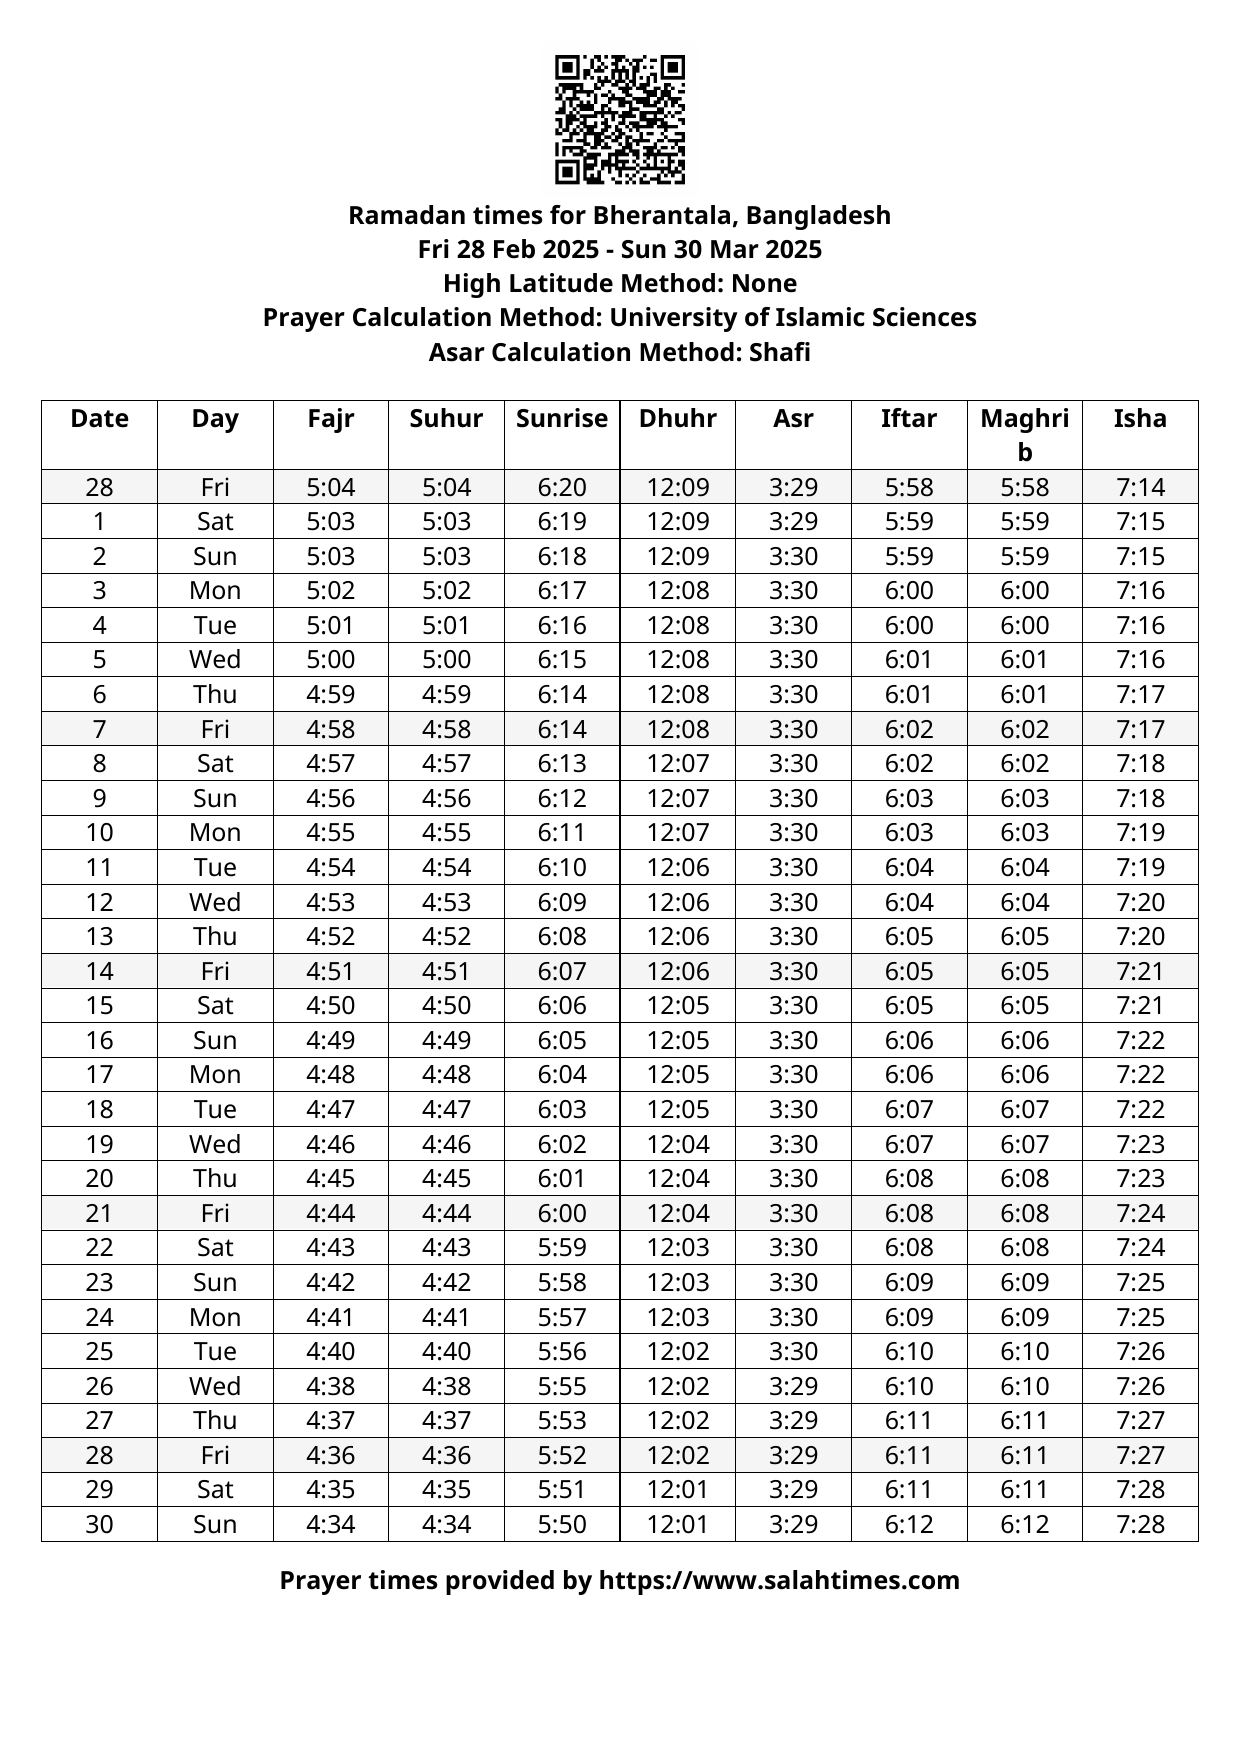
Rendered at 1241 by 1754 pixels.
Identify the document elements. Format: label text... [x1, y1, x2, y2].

table_cell 4:57 [389, 746, 504, 780]
table_cell 6:14 [505, 712, 619, 745]
table_cell 6 [42, 677, 157, 711]
table_cell 6:14 [505, 677, 619, 711]
table_cell 6:12 [852, 1507, 967, 1541]
table_cell 6:08 [505, 919, 619, 953]
table_cell 7:28 [1083, 1473, 1198, 1506]
table_header Fajr [274, 401, 388, 469]
table_cell 14 [42, 954, 157, 987]
table_cell 4:52 [274, 919, 388, 953]
table_cell 4:56 [274, 781, 388, 814]
table_cell 7:27 [1083, 1438, 1198, 1472]
table_cell 5:56 [505, 1334, 619, 1368]
table_cell 7:22 [1083, 1023, 1198, 1057]
table_cell 7:21 [1083, 989, 1198, 1022]
table_cell 6:09 [968, 1300, 1082, 1333]
text Asar Calculation Method: Shafi [42, 334, 1198, 368]
table_cell 6:08 [852, 1161, 967, 1195]
table_cell 3:29 [736, 1369, 851, 1402]
table_cell 3:30 [736, 1161, 851, 1195]
table_cell 1 [42, 504, 157, 538]
table_cell 5:52 [505, 1438, 619, 1472]
table_cell 4:58 [274, 712, 388, 745]
table_cell 3:30 [736, 1127, 851, 1160]
table_cell 5:02 [274, 574, 388, 607]
table_cell 6:02 [968, 712, 1082, 745]
table_cell 6:01 [968, 643, 1082, 676]
table_cell 12:04 [621, 1161, 735, 1195]
table_cell 12:03 [621, 1231, 735, 1264]
table_cell Wed [158, 885, 273, 918]
table_cell 6:04 [852, 885, 967, 918]
table_cell 9 [42, 781, 157, 814]
table_cell 4:35 [274, 1473, 388, 1506]
table_cell 12:02 [621, 1334, 735, 1368]
table_cell 3:30 [736, 816, 851, 849]
table_cell 12:09 [621, 470, 735, 503]
table_cell 6:01 [852, 643, 967, 676]
table_cell 6:01 [968, 677, 1082, 711]
table_cell 7:16 [1083, 574, 1198, 607]
table_cell 3:29 [736, 470, 851, 503]
table_cell 4:44 [389, 1196, 504, 1229]
table_cell 6:07 [968, 1092, 1082, 1126]
table_cell 7:26 [1083, 1369, 1198, 1402]
table_cell 6:02 [968, 746, 1082, 780]
table_cell 12:08 [621, 677, 735, 711]
table_cell 28 [42, 1438, 157, 1472]
table_cell 3:30 [736, 919, 851, 953]
table_cell 5:03 [274, 539, 388, 572]
table_cell 12:07 [621, 746, 735, 780]
table_cell 6:20 [505, 470, 619, 503]
table_cell 4:47 [274, 1092, 388, 1126]
table_cell 6:17 [505, 574, 619, 607]
table_cell 10 [42, 816, 157, 849]
table_cell 6:08 [968, 1161, 1082, 1195]
table_cell 4:59 [389, 677, 504, 711]
table_cell 28 [42, 470, 157, 503]
table_cell 7:20 [1083, 919, 1198, 953]
table_cell Sat [158, 1231, 273, 1264]
table_cell 4:45 [274, 1161, 388, 1195]
table_cell 7:19 [1083, 816, 1198, 849]
table_header Suhur [389, 401, 504, 469]
table_cell 6:06 [852, 1023, 967, 1057]
table_cell Sun [158, 1507, 273, 1541]
table_cell 21 [42, 1196, 157, 1229]
table_cell 3:30 [736, 643, 851, 676]
table_cell 6:03 [968, 816, 1082, 849]
table_cell 6:07 [968, 1127, 1082, 1160]
table_cell 12:08 [621, 574, 735, 607]
table_cell 6:11 [968, 1438, 1082, 1472]
table_cell 4:40 [274, 1334, 388, 1368]
table_cell 6:15 [505, 643, 619, 676]
table_header Maghrib [968, 401, 1082, 469]
table_cell 25 [42, 1334, 157, 1368]
table_cell 4:56 [389, 781, 504, 814]
text Prayer times provided by https://www.salahtimes.com [42, 1563, 1198, 1597]
table_cell 12:08 [621, 712, 735, 745]
table_cell Thu [158, 1404, 273, 1437]
table_cell 3:29 [736, 1473, 851, 1506]
table_cell 4:59 [274, 677, 388, 711]
table_cell 6:05 [852, 989, 967, 1022]
table_cell 7:16 [1083, 643, 1198, 676]
table_cell 7:24 [1083, 1231, 1198, 1264]
table_cell 3:30 [736, 954, 851, 987]
table_cell 3:29 [736, 1404, 851, 1437]
table_cell Sun [158, 1265, 273, 1299]
table_cell 12:01 [621, 1507, 735, 1541]
table_cell Sat [158, 746, 273, 780]
table_cell 12:05 [621, 1092, 735, 1126]
table_cell 4:48 [389, 1058, 504, 1091]
table_cell 7:17 [1083, 677, 1198, 711]
table_cell 3 [42, 574, 157, 607]
table_cell 8 [42, 746, 157, 780]
table_cell 12:06 [621, 954, 735, 987]
table_cell 29 [42, 1473, 157, 1506]
table_cell 17 [42, 1058, 157, 1091]
table_cell 22 [42, 1231, 157, 1264]
table_cell 4:34 [274, 1507, 388, 1541]
table_cell 4:49 [274, 1023, 388, 1057]
table_cell 6:02 [505, 1127, 619, 1160]
table_cell 4:38 [389, 1369, 504, 1402]
table_cell 12:04 [621, 1127, 735, 1160]
table_cell 11 [42, 850, 157, 884]
text Fri 28 Feb 2025 - Sun 30 Mar 2025 [42, 232, 1198, 266]
table_cell 6:16 [505, 608, 619, 642]
table_cell Sun [158, 539, 273, 572]
table_cell Tue [158, 1092, 273, 1126]
table_cell 4:55 [274, 816, 388, 849]
table_cell 6:09 [852, 1300, 967, 1333]
table_cell Tue [158, 850, 273, 884]
table_cell Thu [158, 919, 273, 953]
table_header Isha [1083, 401, 1198, 469]
table_cell 5:50 [505, 1507, 619, 1541]
table_cell 4:54 [274, 850, 388, 884]
table_cell 4:43 [389, 1231, 504, 1264]
table_cell 4:57 [274, 746, 388, 780]
table_cell 6:05 [968, 954, 1082, 987]
table_cell 4:35 [389, 1473, 504, 1506]
table_cell 12:01 [621, 1473, 735, 1506]
table_cell 7:26 [1083, 1334, 1198, 1368]
table_cell 3:30 [736, 1265, 851, 1299]
table_cell Wed [158, 1127, 273, 1160]
table_cell 4:53 [274, 885, 388, 918]
table_cell 4:55 [389, 816, 504, 849]
table_cell 5:57 [505, 1300, 619, 1333]
table_cell 6:06 [505, 989, 619, 1022]
table_cell 4:41 [389, 1300, 504, 1333]
table_cell 12:02 [621, 1404, 735, 1437]
table_cell 7:15 [1083, 539, 1198, 572]
table_cell 3:30 [736, 746, 851, 780]
table_cell 6:06 [968, 1023, 1082, 1057]
table_cell 3:30 [736, 989, 851, 1022]
table_cell Tue [158, 1334, 273, 1368]
table_cell Wed [158, 643, 273, 676]
table_cell 4:47 [389, 1092, 504, 1126]
table_cell 4:41 [274, 1300, 388, 1333]
table_cell 4:36 [389, 1438, 504, 1472]
table_cell 6:06 [968, 1058, 1082, 1091]
table_cell Thu [158, 1161, 273, 1195]
table_cell 4:37 [389, 1404, 504, 1437]
table_cell Tue [158, 608, 273, 642]
table_cell 3:30 [736, 712, 851, 745]
table_cell 3:30 [736, 608, 851, 642]
table_cell 4:40 [389, 1334, 504, 1368]
table_cell 2 [42, 539, 157, 572]
table_cell 6:11 [968, 1473, 1082, 1506]
table_cell 7:18 [1083, 746, 1198, 780]
table_cell 19 [42, 1127, 157, 1160]
table_cell 3:30 [736, 677, 851, 711]
table_cell 4:53 [389, 885, 504, 918]
table_cell 7:24 [1083, 1196, 1198, 1229]
table_cell Mon [158, 816, 273, 849]
table_cell 6:06 [852, 1058, 967, 1091]
table_cell 3:30 [736, 781, 851, 814]
table_cell 4:42 [274, 1265, 388, 1299]
table_cell 5:03 [389, 539, 504, 572]
table_cell 4:34 [389, 1507, 504, 1541]
table_cell 7:17 [1083, 712, 1198, 745]
table_cell 3:29 [736, 504, 851, 538]
table_cell 12:03 [621, 1300, 735, 1333]
table_cell 7:18 [1083, 781, 1198, 814]
table_cell 6:00 [852, 574, 967, 607]
table_cell 12:08 [621, 608, 735, 642]
table_cell 6:12 [505, 781, 619, 814]
table_cell 6:10 [852, 1334, 967, 1368]
table_cell 3:30 [736, 1334, 851, 1368]
table_cell 12:02 [621, 1369, 735, 1402]
table_cell 7:20 [1083, 885, 1198, 918]
table_cell 20 [42, 1161, 157, 1195]
table_cell 5:59 [505, 1231, 619, 1264]
table_cell 24 [42, 1300, 157, 1333]
table_cell 13 [42, 919, 157, 953]
table_cell 3:30 [736, 1300, 851, 1333]
table_cell 7:19 [1083, 850, 1198, 884]
table_cell 6:03 [852, 816, 967, 849]
table_cell 6:10 [505, 850, 619, 884]
table_cell 7:22 [1083, 1092, 1198, 1126]
table_cell 12:02 [621, 1438, 735, 1472]
table_cell Sat [158, 504, 273, 538]
table_cell 6:03 [505, 1092, 619, 1126]
table_cell 6:02 [852, 712, 967, 745]
table_cell 6:05 [968, 989, 1082, 1022]
table_cell 6:10 [968, 1369, 1082, 1402]
table_cell 6:01 [852, 677, 967, 711]
table_cell 12:06 [621, 885, 735, 918]
table_cell 6:11 [852, 1404, 967, 1437]
table_cell 6:08 [968, 1231, 1082, 1264]
table_cell 6:07 [852, 1127, 967, 1160]
table_cell 5:58 [968, 470, 1082, 503]
table_cell 5:55 [505, 1369, 619, 1402]
table_cell 5:02 [389, 574, 504, 607]
table_cell 5:03 [274, 504, 388, 538]
table_cell 4:51 [389, 954, 504, 987]
text Prayer Calculation Method: University of Islamic Sciences [42, 300, 1198, 334]
table_header Day [158, 401, 273, 469]
table_cell 6:04 [968, 850, 1082, 884]
table_cell 5:59 [852, 539, 967, 572]
table_cell 6:05 [505, 1023, 619, 1057]
table_cell Fri [158, 712, 273, 745]
table_cell 6:05 [968, 919, 1082, 953]
table_cell 30 [42, 1507, 157, 1541]
table_cell 5:01 [274, 608, 388, 642]
table_cell 16 [42, 1023, 157, 1057]
table_cell 6:18 [505, 539, 619, 572]
table_cell 6:00 [968, 574, 1082, 607]
table_cell 12:05 [621, 1058, 735, 1091]
table_cell 6:08 [968, 1196, 1082, 1229]
table_cell 3:30 [736, 1092, 851, 1126]
table_cell Mon [158, 1058, 273, 1091]
table_cell 7:22 [1083, 1058, 1198, 1091]
table_cell 7 [42, 712, 157, 745]
table_cell 4:44 [274, 1196, 388, 1229]
table_cell 6:04 [852, 850, 967, 884]
table_cell 4:42 [389, 1265, 504, 1299]
table_cell 3:30 [736, 850, 851, 884]
table_cell 3:29 [736, 1507, 851, 1541]
table_cell 12:09 [621, 504, 735, 538]
table_header Asr [736, 401, 851, 469]
table_cell 12:07 [621, 816, 735, 849]
table_cell 6:09 [505, 885, 619, 918]
table_cell 12:08 [621, 643, 735, 676]
table_cell Sat [158, 1473, 273, 1506]
table_cell 4:45 [389, 1161, 504, 1195]
table_cell 7:21 [1083, 954, 1198, 987]
table_cell Wed [158, 1369, 273, 1402]
table_cell 6:01 [505, 1161, 619, 1195]
table_cell Fri [158, 1196, 273, 1229]
table_header Sunrise [505, 401, 619, 469]
table_cell 7:16 [1083, 608, 1198, 642]
table_cell 5:59 [968, 539, 1082, 572]
table_cell 7:28 [1083, 1507, 1198, 1541]
table_cell 26 [42, 1369, 157, 1402]
table_cell Fri [158, 954, 273, 987]
table_cell 6:09 [968, 1265, 1082, 1299]
table_cell 6:04 [968, 885, 1082, 918]
table_cell 6:07 [852, 1092, 967, 1126]
table_cell 6:13 [505, 746, 619, 780]
table_header Date [42, 401, 157, 469]
table_cell 6:03 [852, 781, 967, 814]
table_cell 7:23 [1083, 1161, 1198, 1195]
table_cell 18 [42, 1092, 157, 1126]
table_cell 7:23 [1083, 1127, 1198, 1160]
table_cell 6:04 [505, 1058, 619, 1091]
table_cell 12:06 [621, 850, 735, 884]
table_cell 5:04 [389, 470, 504, 503]
table_cell 5:59 [852, 504, 967, 538]
table_cell 3:30 [736, 885, 851, 918]
table_cell Fri [158, 1438, 273, 1472]
table_cell 12:09 [621, 539, 735, 572]
table_cell 6:12 [968, 1507, 1082, 1541]
table_cell 12:03 [621, 1265, 735, 1299]
table_cell 4:58 [389, 712, 504, 745]
table_cell 4:51 [274, 954, 388, 987]
table_cell 4:48 [274, 1058, 388, 1091]
table_cell 12:05 [621, 989, 735, 1022]
table_cell 5:59 [968, 504, 1082, 538]
table_cell 4:38 [274, 1369, 388, 1402]
table_cell 6:05 [852, 919, 967, 953]
table_cell 6:07 [505, 954, 619, 987]
table_cell 23 [42, 1265, 157, 1299]
table_cell 6:00 [968, 608, 1082, 642]
table_cell Sun [158, 1023, 273, 1057]
table_cell 5:01 [389, 608, 504, 642]
table_cell 4:46 [389, 1127, 504, 1160]
table_cell 5:51 [505, 1473, 619, 1506]
table_cell 6:02 [852, 746, 967, 780]
table_cell 5:58 [852, 470, 967, 503]
table_cell 6:10 [968, 1334, 1082, 1368]
table_cell 12:06 [621, 919, 735, 953]
picture [542, 41, 699, 198]
table_cell 15 [42, 989, 157, 1022]
text Ramadan times for Bherantala, Bangladesh [42, 198, 1198, 232]
table_cell 5:58 [505, 1265, 619, 1299]
table_cell 12 [42, 885, 157, 918]
table_cell 5:04 [274, 470, 388, 503]
table_cell 7:25 [1083, 1265, 1198, 1299]
table_cell 6:05 [852, 954, 967, 987]
text High Latitude Method: None [42, 266, 1198, 300]
table_cell Sat [158, 989, 273, 1022]
table_cell 3:30 [736, 539, 851, 572]
table_cell 3:30 [736, 1231, 851, 1264]
table_cell 6:00 [505, 1196, 619, 1229]
table_cell 3:30 [736, 1196, 851, 1229]
table_cell 6:10 [852, 1369, 967, 1402]
table_cell 6:03 [968, 781, 1082, 814]
table_cell 12:05 [621, 1023, 735, 1057]
table_cell 12:07 [621, 781, 735, 814]
table_cell 6:11 [968, 1404, 1082, 1437]
table_cell 5:03 [389, 504, 504, 538]
table_cell 6:00 [852, 608, 967, 642]
table_cell 6:11 [852, 1473, 967, 1506]
table_cell 4 [42, 608, 157, 642]
table_cell Mon [158, 1300, 273, 1333]
table_cell 7:25 [1083, 1300, 1198, 1333]
table_header Iftar [852, 401, 967, 469]
table_cell 4:54 [389, 850, 504, 884]
table_cell Sun [158, 781, 273, 814]
table_cell 4:50 [389, 989, 504, 1022]
table_cell 5:00 [389, 643, 504, 676]
table_cell Fri [158, 470, 273, 503]
table_cell 3:30 [736, 1023, 851, 1057]
table_cell 27 [42, 1404, 157, 1437]
table_cell 4:43 [274, 1231, 388, 1264]
table_cell 6:11 [852, 1438, 967, 1472]
table_header Dhuhr [621, 401, 735, 469]
table_cell 4:52 [389, 919, 504, 953]
table_cell Mon [158, 574, 273, 607]
table_cell 7:14 [1083, 470, 1198, 503]
table_cell 3:29 [736, 1438, 851, 1472]
table_cell 5:53 [505, 1404, 619, 1437]
table_cell 4:36 [274, 1438, 388, 1472]
table_cell 7:27 [1083, 1404, 1198, 1437]
table_cell 3:30 [736, 574, 851, 607]
table_cell 12:04 [621, 1196, 735, 1229]
table_cell 5:00 [274, 643, 388, 676]
table_cell Thu [158, 677, 273, 711]
table_cell 6:11 [505, 816, 619, 849]
table_cell 5 [42, 643, 157, 676]
table_cell 3:30 [736, 1058, 851, 1091]
table_cell 6:09 [852, 1265, 967, 1299]
table_cell 4:50 [274, 989, 388, 1022]
table_cell 4:49 [389, 1023, 504, 1057]
table_cell 6:08 [852, 1196, 967, 1229]
table_cell 6:08 [852, 1231, 967, 1264]
table_cell 6:19 [505, 504, 619, 538]
table_cell 4:37 [274, 1404, 388, 1437]
table_cell 7:15 [1083, 504, 1198, 538]
table_cell 4:46 [274, 1127, 388, 1160]
